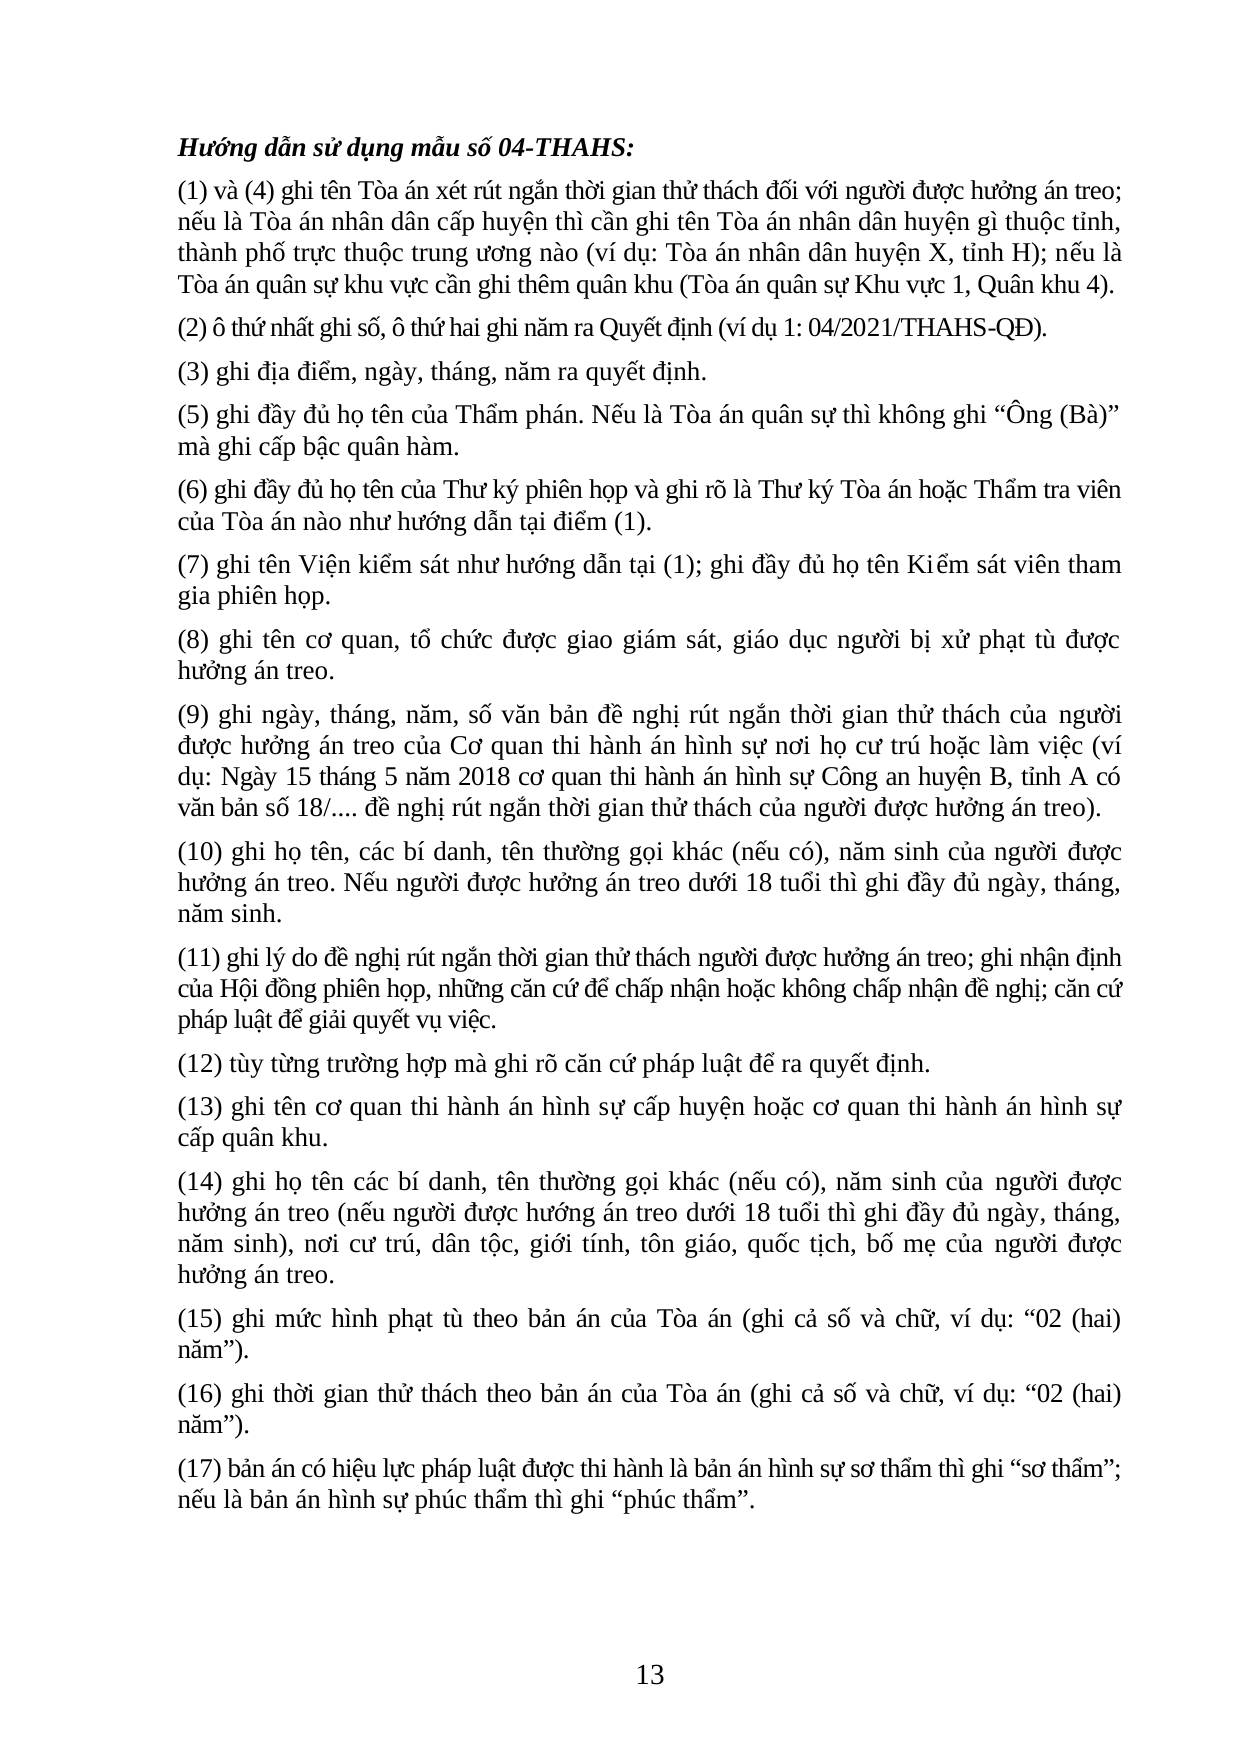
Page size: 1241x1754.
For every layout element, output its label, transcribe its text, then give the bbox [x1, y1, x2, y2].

text (13) ghi tên cơ quan thi hành án hình sự cấp huyện hoặc cơ quan thi hành án hình sự cấp quân khu. [177, 1090, 1122, 1153]
text (5) ghi đầy đủ họ tên của Thẩm phán. Nếu là Tòa án quân sự thì không ghi “Ông (Bà)” mà ghi cấp bậc quân hàm. [177, 399, 1122, 461]
text (1) và (4) ghi tên Tòa án xét rút ngắn thời gian thử thách đối với người được hưởng án treo; nếu là Tòa án nhân dân cấp huyện thì cần ghi tên Tòa án nhân dân huyện gì thuộc tỉnh, thành phố trực thuộc trung ương nào (ví dụ: Tòa án nhân dân huyện X, tỉnh H); nếu là Tòa án quân sự khu vực cần ghi thêm quân khu (Tòa án quân sự Khu vực 1, Quân khu 4). [177, 174, 1122, 299]
text (8) ghi tên cơ quan, tổ chức được giao giám sát, giáo dục người bị xử phạt tù được hưởng án treo. [177, 623, 1122, 685]
text (17) bản án có hiệu lực pháp luật được thi hành là bản án hình sự sơ thẩm thì ghi “sơ thẩm”; nếu là bản án hình sự phúc thẩm thì ghi “phúc thẩm”. [177, 1452, 1122, 1514]
text (2) ô thứ nhất ghi số, ô thứ hai ghi năm ra Quyết định (ví dụ 1: 04/2021/THAHS-QĐ). [177, 311, 1122, 342]
text (12) tùy từng trường hợp mà ghi rõ căn cứ pháp luật để ra quyết định. [177, 1047, 1122, 1078]
text (6) ghi đầy đủ họ tên của Thư ký phiên họp và ghi rõ là Thư ký Tòa án hoặc Thẩm tra viên của Tòa án nào như hướng dẫn tại điểm (1). [177, 473, 1122, 536]
text (7) ghi tên Viện kiểm sát như hướng dẫn tại (1); ghi đầy đủ họ tên Kiểm sát viên tham gia phiên họp. [177, 548, 1122, 611]
text (3) ghi địa điểm, ngày, tháng, năm ra quyết định. [177, 355, 1122, 386]
text (14) ghi họ tên các bí danh, tên thường gọi khác (nếu có), năm sinh của người được hưởng án treo (nếu người được hướng án treo dưới 18 tuổi thì ghi đầy đủ ngày, tháng, năm sinh), nơi cư trú, dân tộc, giới tính, tôn giáo, quốc tịch, bố mẹ của người được hưởng án treo. [177, 1165, 1122, 1290]
text (10) ghi họ tên, các bí danh, tên thường gọi khác (nếu có), năm sinh của người được hưởng án treo. Nếu người được hưởng án treo dưới 18 tuổi thì ghi đầy đủ ngày, tháng, năm sinh. [177, 835, 1122, 928]
text (9) ghi ngày, tháng, năm, số văn bản đề nghị rút ngắn thời gian thử thách của người được hưởng án treo của Cơ quan thi hành án hình sự nơi họ cư trú hoặc làm việc (ví dụ: Ngày 15 tháng 5 năm 2018 cơ quan thi hành án hình sự Công an huyện B, tỉnh A có văn bản số 18/.... đề nghị rút ngắn thời gian thử thách của người được hưởng án treo). [177, 698, 1122, 822]
text (16) ghi thời gian thử thách theo bản án của Tòa án (ghi cả số và chữ, ví dụ: “02 (hai) năm”). [177, 1377, 1122, 1439]
text Hướng dẫn sử dụng mẫu số 04-THAHS: [177, 131, 1122, 162]
text (11) ghi lý do đề nghị rút ngắn thời gian thử thách người được hưởng án treo; ghi nhận định của Hội đồng phiên họp, những căn cứ để chấp nhận hoặc không chấp nhận đề nghị; căn cứ pháp luật để giải quyết vụ việc. [177, 941, 1122, 1034]
text (15) ghi mức hình phạt tù theo bản án của Tòa án (ghi cả số và chữ, ví dụ: “02 (hai) năm”). [177, 1302, 1122, 1364]
